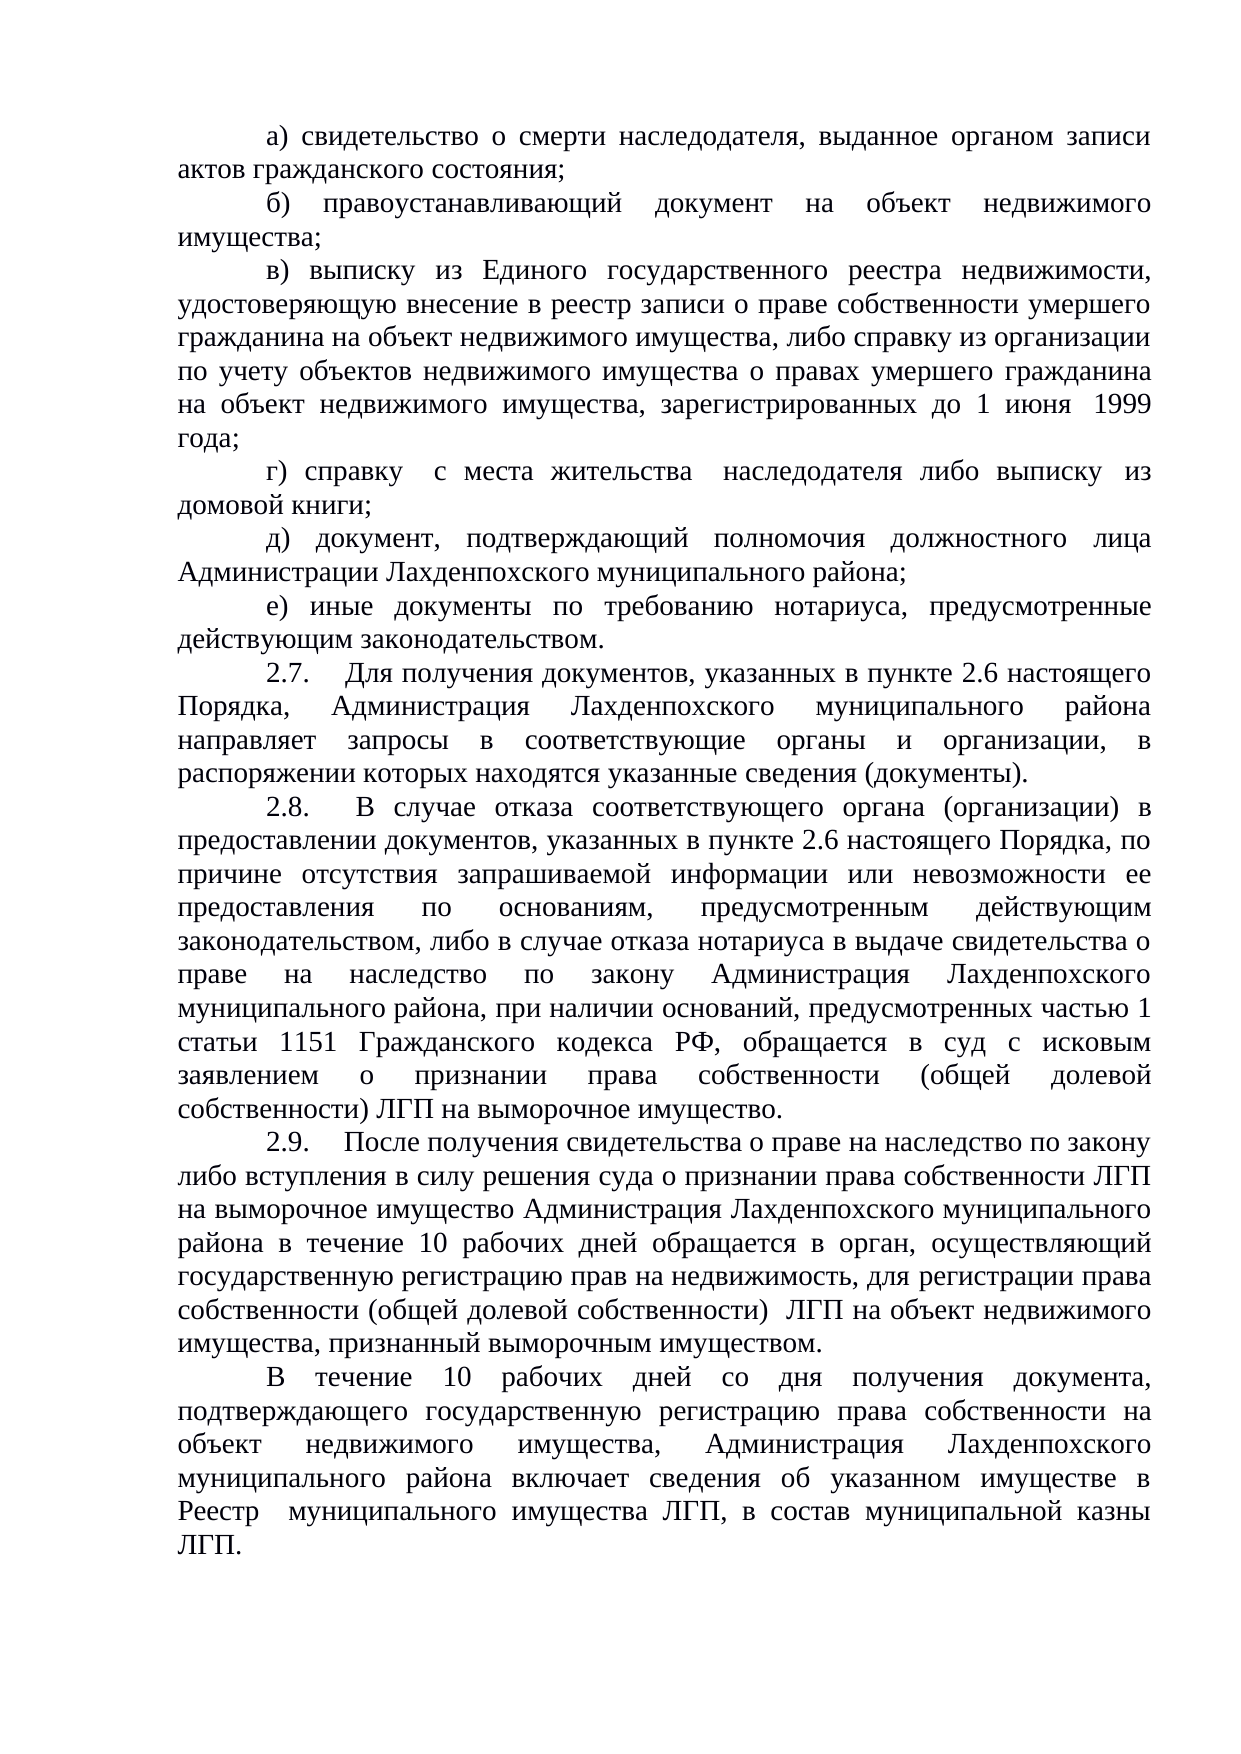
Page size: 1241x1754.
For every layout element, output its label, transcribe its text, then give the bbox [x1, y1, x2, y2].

text В течение 10 рабочих дней со дня получения документа, подтверждающего государственную регистрацию права собственности на объект недвижимого имущества, Администрация Лахденпохского муниципального района включает сведения об указанном имуществе в Реестр муниципального имущества ЛГП, в состав муниципальной казны ЛГП. [177, 1359, 1152, 1560]
list Для получения документов, указанных в пункте 2.6 настоящего Порядка, Администрация Лахденпохского муниципального района направляет запросы в соответствующие органы и организации, в распоряжении которых находятся указанные сведения (документы). [177, 655, 1152, 789]
text в) выписку из Единого государственного реестра недвижимости, удостоверяющую внесение в реестр записи о праве собственности умершего гражданина на объект недвижимого имущества, либо справку из организации по учету объектов недвижимого имущества о правах умершего гражданина на объект недвижимого имущества, зарегистрированных до 1 июня 1999 года; [177, 252, 1152, 453]
text г) справку с места жительства наследодателя либо выписку из домовой книги; [177, 453, 1152, 521]
text д) документ, подтверждающий полномочия должностного лица Администрации Лахденпохского муниципального района; [177, 521, 1152, 588]
list После получения свидетельства о праве на наследство по закону либо вступления в силу решения суда о признании права собственности ЛГП на выморочное имущество Администрация Лахденпохского муниципального района в течение 10 рабочих дней обращается в орган, осуществляющий государственную регистрацию прав на недвижимость, для регистрации права собственности (общей долевой собственности) ЛГП на объект недвижимого имущества, признанный выморочным имуществом. [177, 1124, 1152, 1359]
list В случае отказа соответствующего органа (организации) в предоставлении документов, указанных в пункте 2.6 настоящего Порядка, по причине отсутствия запрашиваемой информации или невозможности ее предоставления по основаниям, предусмотренным действующим законодательством, либо в случае отказа нотариуса в выдаче свидетельства о праве на наследство по закону Администрация Лахденпохского муниципального района, при наличии оснований, предусмотренных частью 1 статьи 1151 Гражданского кодекса РФ, обращается в суд с исковым заявлением о признании права собственности (общей долевой собственности) ЛГП на выморочное имущество. [177, 789, 1152, 1124]
text а) свидетельство о смерти наследодателя, выданное органом записи актов гражданского состояния; [177, 118, 1152, 185]
text е) иные документы по требованию нотариуса, предусмотренные действующим законодательством. [177, 588, 1152, 655]
text б) правоустанавливающий документ на объект недвижимого имущества; [177, 185, 1152, 252]
